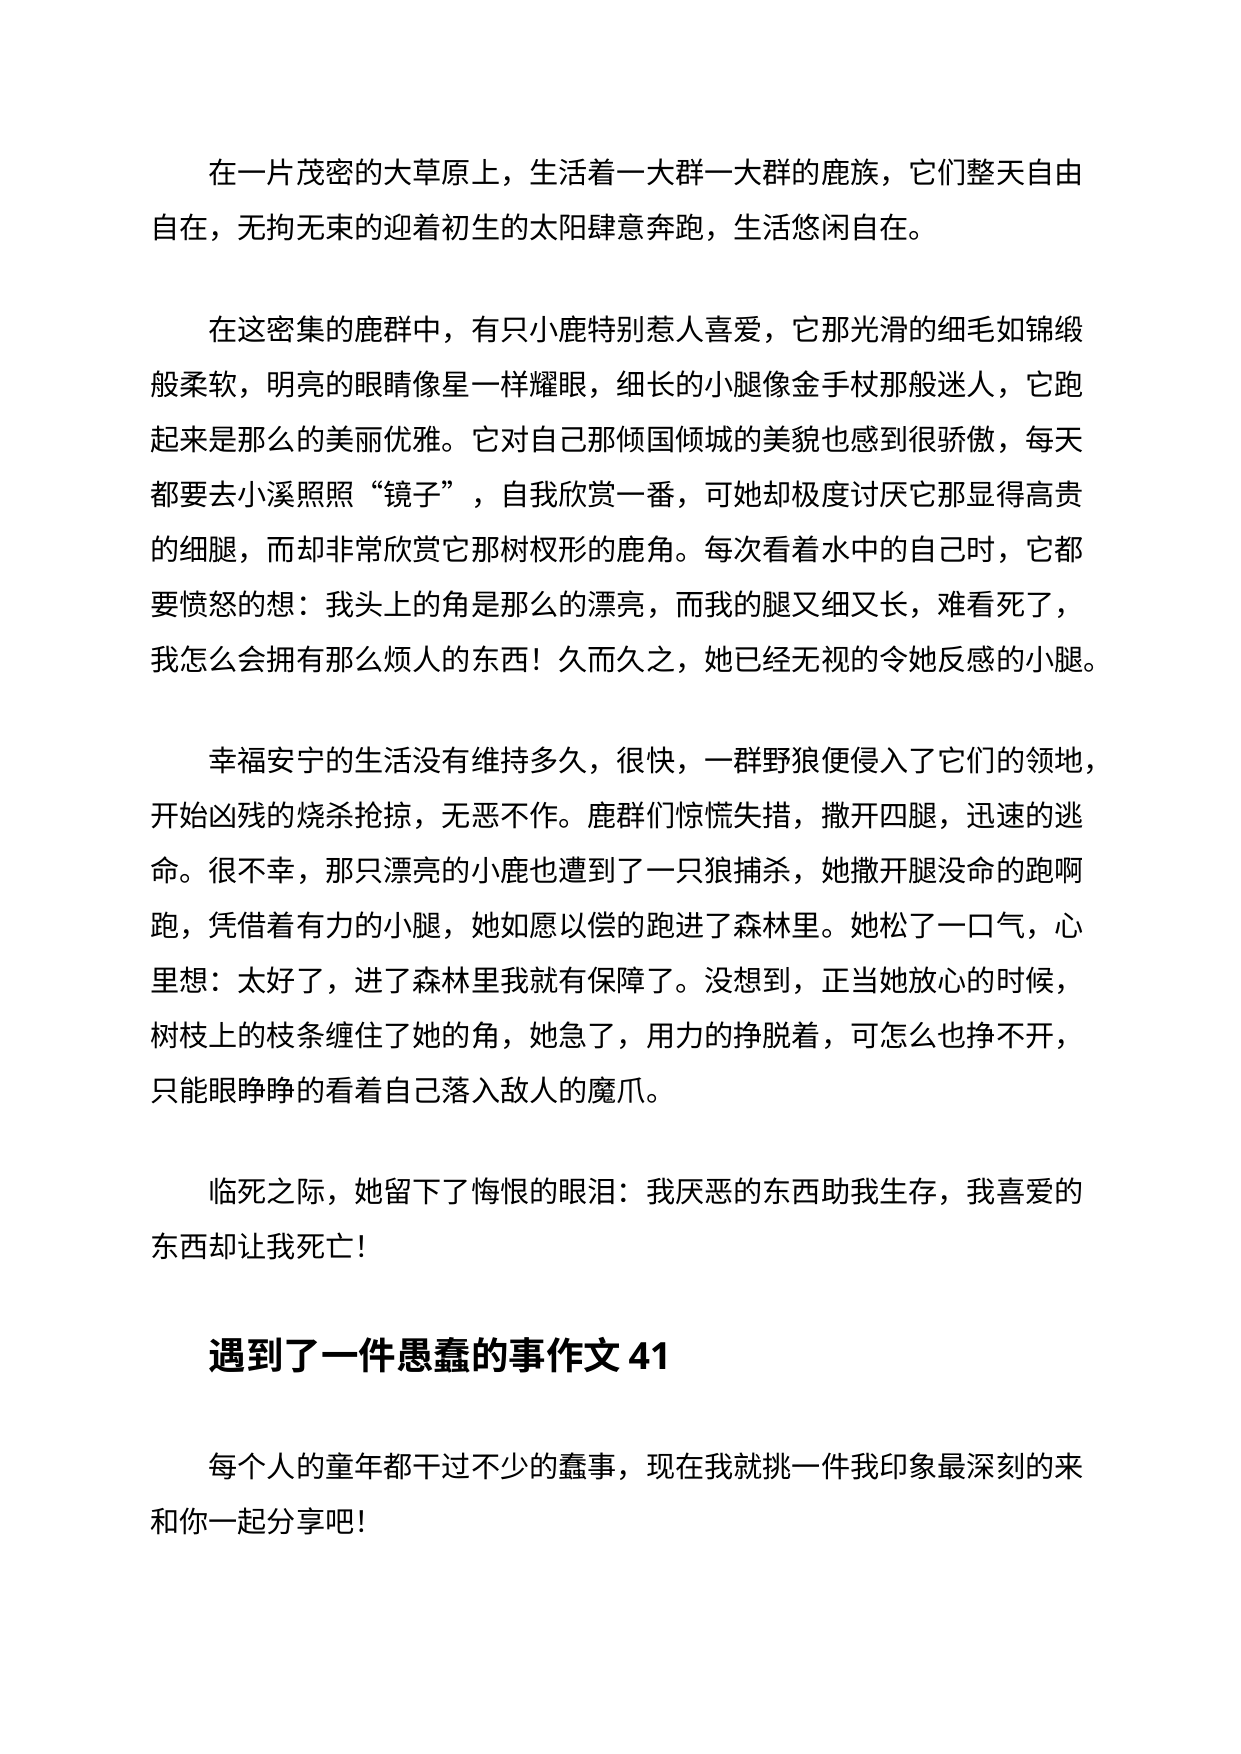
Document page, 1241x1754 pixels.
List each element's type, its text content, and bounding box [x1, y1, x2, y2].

text 临死之际，她留下了悔恨的眼泪：我厌恶的东西助我生存，我喜爱的东西却让我死亡！ [150, 1169, 1090, 1266]
text 在这密集的鹿群中，有只小鹿特别惹人喜爱，它那光滑的细毛如锦缎般柔软，明亮的眼睛像星一样耀眼，细长的小腿像金手杖那般迷人，它跑起来是那么的美丽优雅。它对自己那倾国倾城的美貌也感到很骄傲，每天都要去小溪照照“镜子”，自我欣赏一番，可她却极度讨厌它那显得高贵的细腿，而却非常欣赏它那树杈形的鹿角。每次看着水中的自己时，它都要愤怒的想：我头上的角是那么的漂亮，而我的腿又细又长，难看死了，我怎么会拥有那么烦人的东西！久而久之，她已经无视的令她反感的小腿。 [150, 307, 1090, 678]
text 每个人的童年都干过不少的蠢事，现在我就挑一件我印象最深刻的来和你一起分享吧！ [150, 1443, 1090, 1540]
text 遇到了一件愚蠢的事作文41 [150, 1326, 1090, 1380]
text 幸福安宁的生活没有维持多久，很快，一群野狼便侵入了它们的领地，开始凶残的烧杀抢掠，无恶不作。鹿群们惊慌失措，撒开四腿，迅速的逃命。很不幸，那只漂亮的小鹿也遭到了一只狼捕杀，她撒开腿没命的跑啊跑，凭借着有力的小腿，她如愿以偿的跑进了森林里。她松了一口气，心里想：太好了，进了森林里我就有保障了。没想到，正当她放心的时候，树枝上的枝条缠住了她的角，她急了，用力的挣脱着，可怎么也挣不开，只能眼睁睁的看着自己落入敌人的魔爪。 [150, 738, 1090, 1109]
text 在一片茂密的大草原上，生活着一大群一大群的鹿族，它们整天自由自在，无拘无束的迎着初生的太阳肆意奔跑，生活悠闲自在。 [150, 150, 1090, 247]
